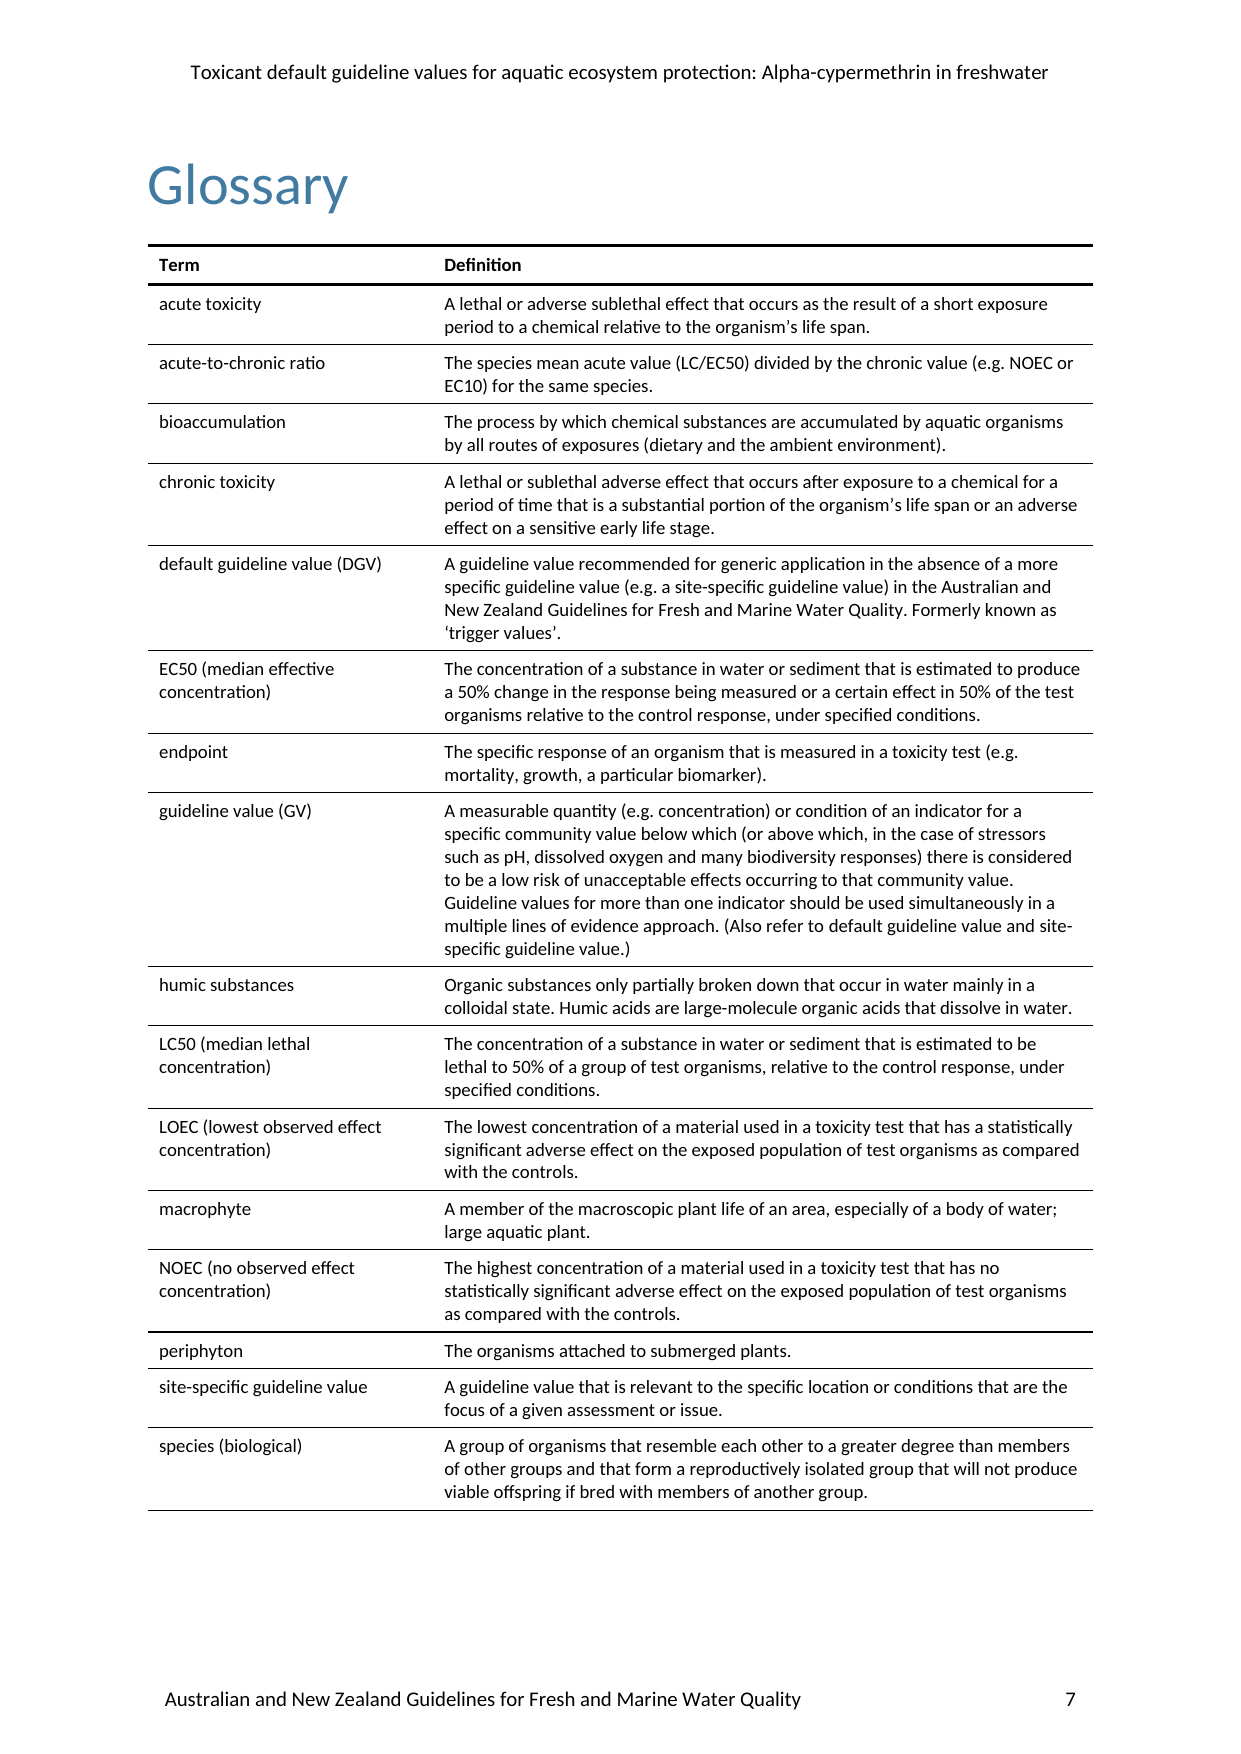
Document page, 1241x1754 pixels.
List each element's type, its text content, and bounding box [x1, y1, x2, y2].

table_cell A guideline value recommended for generic application in the absence of a more specific guideline value (e.g. a site-specific guideline value) in the Australian and New Zealand Guidelines for Fresh and Marine Water Quality. Formerly known as ‘trigger values’. [433, 546, 1092, 650]
table_cell acute toxicity [148, 286, 433, 344]
table_cell bioaccumulation [148, 404, 433, 463]
table_cell The highest concentration of a material used in a toxicity test that has no statistically significant adverse effect on the exposed population of test organisms as compared with the controls. [433, 1250, 1092, 1331]
table_cell The specific response of an organism that is measured in a toxicity test (e.g. mortality, growth, a particular biomarker). [433, 734, 1092, 792]
table_cell LOEC (lowest observed effect concentration) [148, 1109, 433, 1190]
table_cell LC50 (median lethal concentration) [148, 1026, 433, 1107]
table_cell A measurable quantity (e.g. concentration) or condition of an indicator for a specific community value below which (or above which, in the case of stressors such as pH, dissolved oxygen and many biodiversity responses) there is considered to be a low risk of unacceptable effects occurring to that community value. Guideline values for more than one indicator should be used simultaneously in a multiple lines of evidence approach. (Also refer to default guideline value and site-specific guideline value.) [433, 793, 1092, 966]
table_cell The concentration of a substance in water or sediment that is estimated to be lethal to 50% of a group of test organisms, relative to the control response, under specified conditions. [433, 1026, 1092, 1107]
table_cell chronic toxicity [148, 464, 433, 545]
table_header Definition [433, 247, 1092, 282]
table_cell species (biological) [148, 1428, 433, 1509]
table_cell macrophyte [148, 1191, 433, 1249]
table_cell Organic substances only partially broken down that occur in water mainly in a colloidal state. Humic acids are large-molecule organic acids that dissolve in water. [433, 967, 1092, 1025]
table_cell The lowest concentration of a material used in a toxicity test that has a statistically significant adverse effect on the exposed population of test organisms as compared with the controls. [433, 1109, 1092, 1190]
table_cell periphyton [148, 1333, 433, 1368]
table_cell EC50 (median effective concentration) [148, 651, 433, 732]
table_cell A group of organisms that resemble each other to a greater degree than members of other groups and that form a reproductively isolated group that will not produce viable offspring if bred with members of another group. [433, 1428, 1092, 1509]
table_cell humic substances [148, 967, 433, 1025]
table_cell site-specific guideline value [148, 1369, 433, 1427]
table_cell The concentration of a substance in water or sediment that is estimated to produce a 50% change in the response being measured or a certain effect in 50% of the test organisms relative to the control response, under specified conditions. [433, 651, 1092, 732]
table_cell guideline value (GV) [148, 793, 433, 966]
table_cell NOEC (no observed effect concentration) [148, 1250, 433, 1331]
table_header Term [148, 247, 433, 282]
table_cell The process by which chemical substances are accumulated by aquatic organisms by all routes of exposures (dietary and the ambient environment). [433, 404, 1092, 463]
table_cell default guideline value (DGV) [148, 546, 433, 650]
table_cell A member of the macroscopic plant life of an area, especially of a body of water; large aquatic plant. [433, 1191, 1092, 1249]
table_cell A lethal or sublethal adverse effect that occurs after exposure to a chemical for a period of time that is a substantial portion of the organism’s life span or an adverse effect on a sensitive early life stage. [433, 464, 1092, 545]
table_cell A lethal or adverse sublethal effect that occurs as the result of a short exposure period to a chemical relative to the organism’s life span. [433, 286, 1092, 344]
table_cell endpoint [148, 734, 433, 792]
subtitle Glossary [148, 148, 1092, 219]
table_cell A guideline value that is relevant to the specific location or conditions that are the focus of a given assessment or issue. [433, 1369, 1092, 1427]
table_cell acute-to-chronic ratio [148, 345, 433, 403]
table_cell The species mean acute value (LC/EC50) divided by the chronic value (e.g. NOEC or EC10) for the same species. [433, 345, 1092, 403]
table_cell The organisms attached to submerged plants. [433, 1333, 1092, 1368]
